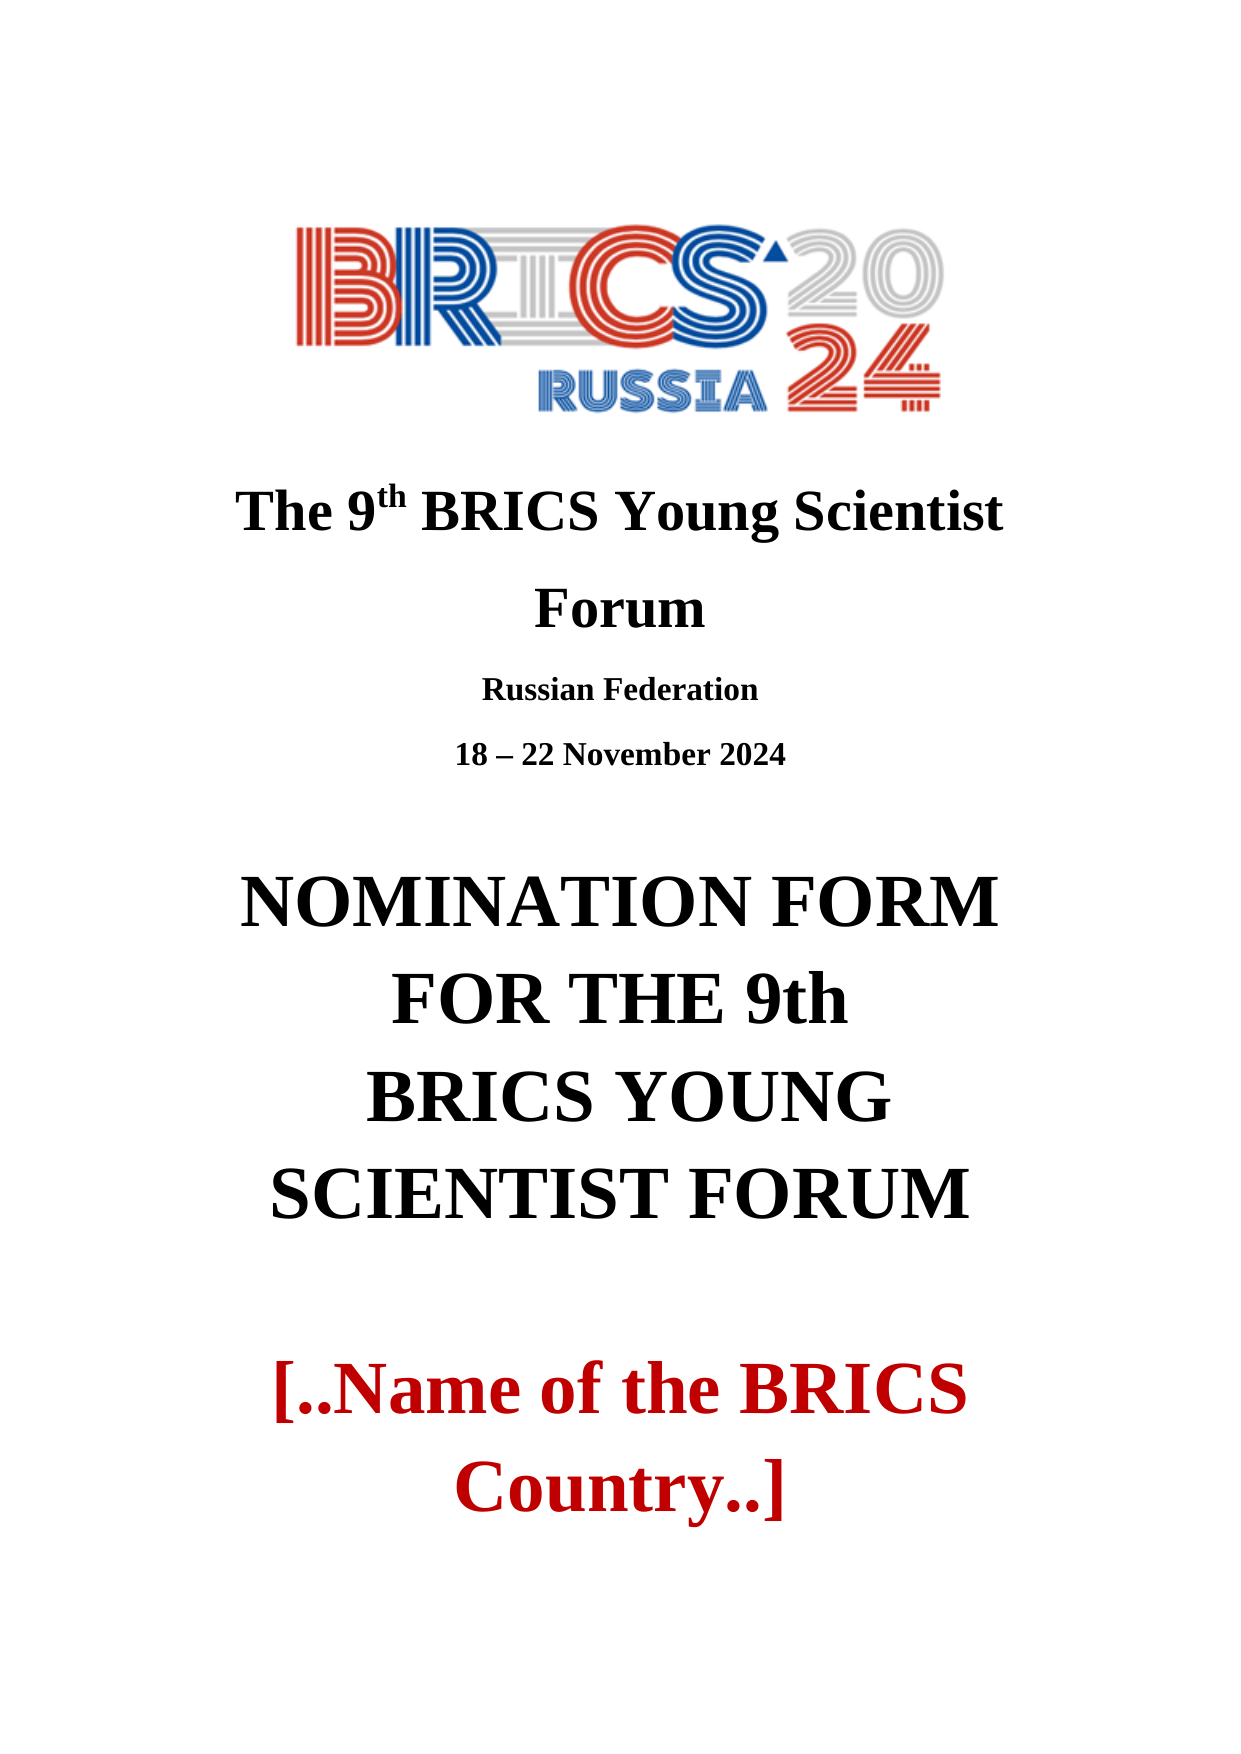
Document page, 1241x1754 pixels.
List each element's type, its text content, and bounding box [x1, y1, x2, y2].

text BRICS YOUNG SCIENTIST FORUM [169, 1045, 1071, 1240]
text Russian Federation [169, 655, 1071, 720]
text NOMINATION FORM FOR THE 9th [169, 850, 1071, 1045]
text 18 – 22 November 2024 [169, 720, 1071, 785]
text The 9th BRICS Young Scientist Forum [187, 460, 1053, 655]
picture [275, 167, 965, 447]
text [..Name of the BRICS Country..] [169, 1338, 1071, 1533]
